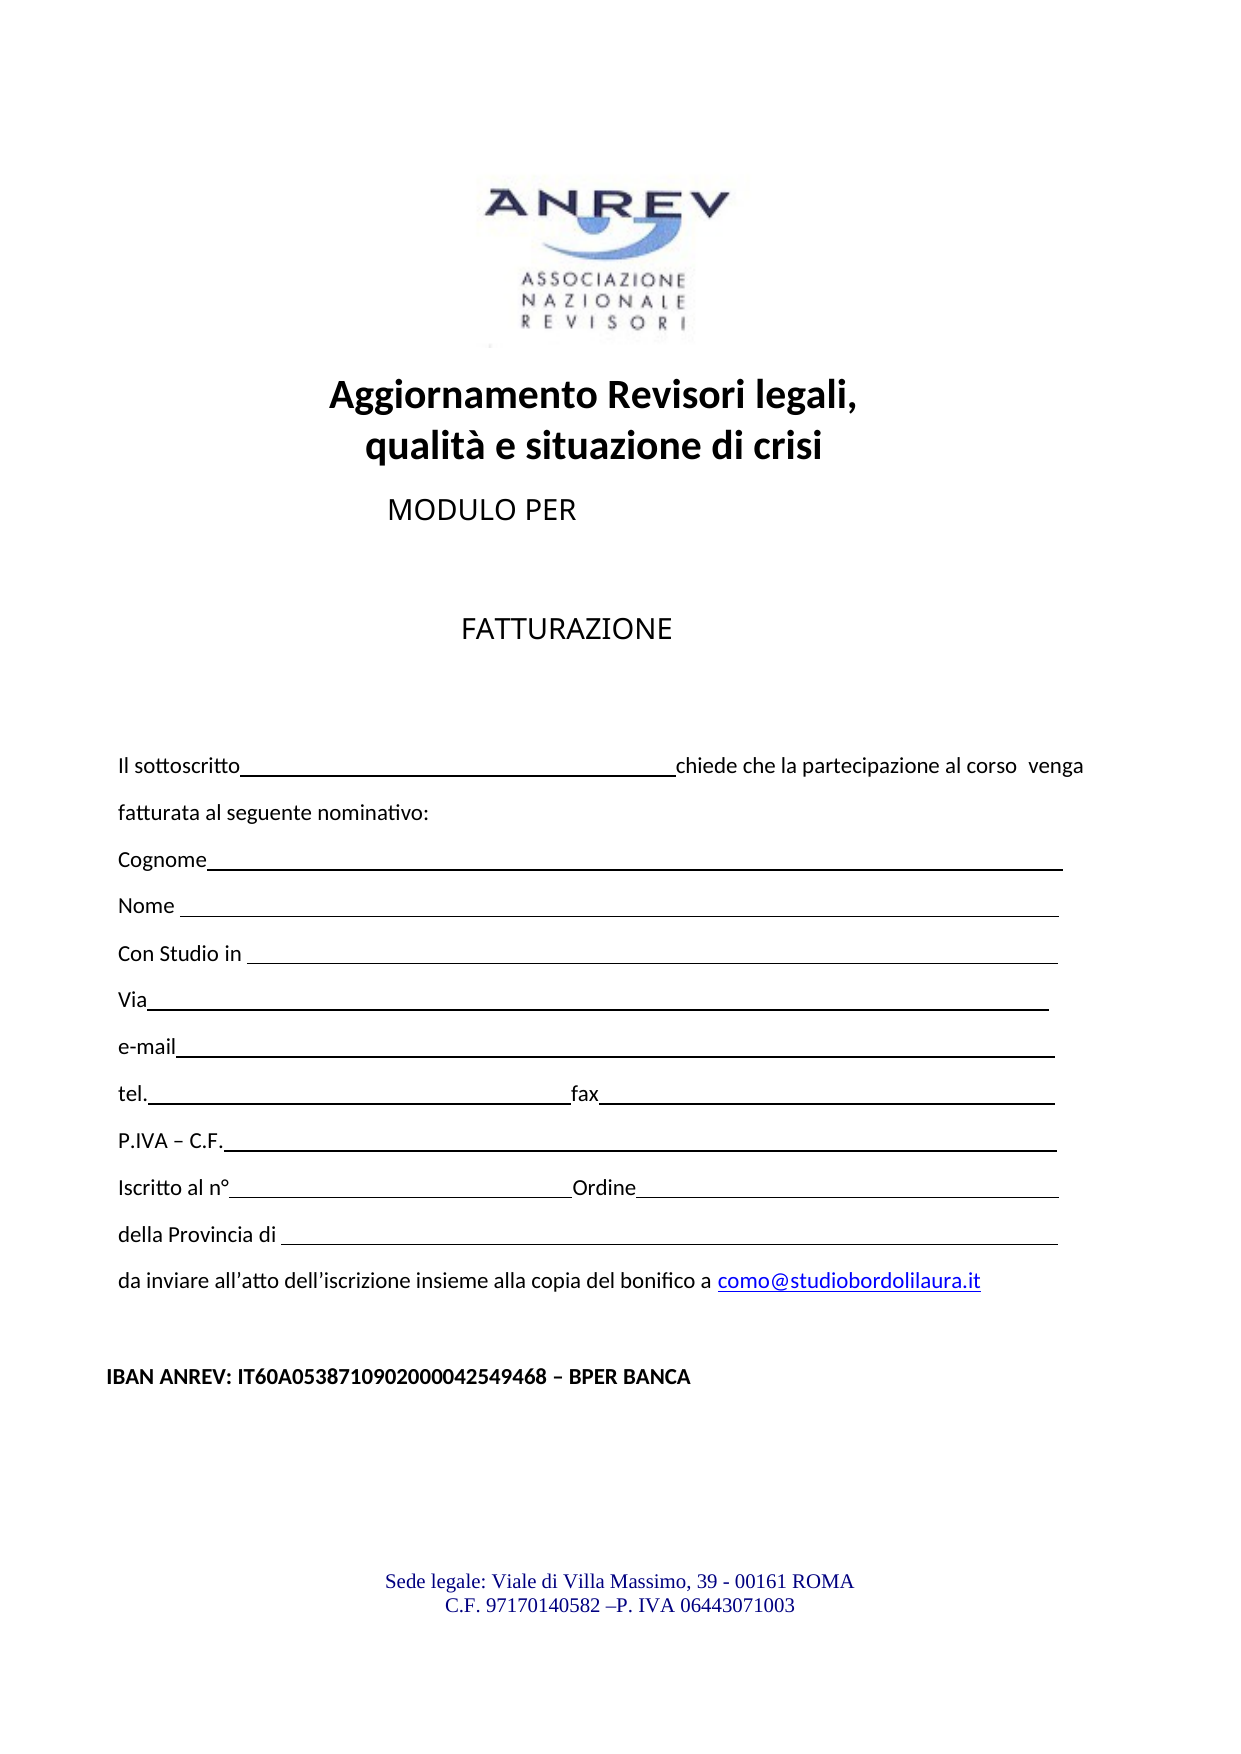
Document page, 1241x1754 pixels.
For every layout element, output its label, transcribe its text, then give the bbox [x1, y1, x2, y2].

text IBAN ANREV: IT60A0538710902000042549468 – BPER BANCA [106, 1362, 1105, 1390]
text MODULO PER FATTURAZIONE [387, 489, 769, 648]
text tel. fax [118, 1079, 1105, 1107]
text e-mail [118, 1032, 1105, 1060]
text della Provincia di [118, 1220, 1105, 1248]
text da inviare all’atto dell’iscrizione insieme alla copia del bonifico a como@studiobordolilaura.it [118, 1267, 1105, 1295]
text Iscritto al n° Ordine [118, 1173, 1105, 1201]
text Aggiornamento Revisori legali, qualità e situazione di crisi [269, 368, 918, 470]
text fatturata al seguente nominativo: [118, 798, 1105, 826]
text Con Studio in [118, 939, 1105, 967]
text Cognome [118, 845, 1105, 873]
text Sede legale: Viale di Villa Massimo, 39 - 00161 ROMA C.F. 97170140582 –P. IVA 06443071003 [385, 1569, 856, 1617]
text Nome [118, 892, 1105, 920]
text Via [118, 985, 1105, 1013]
text P.IVA – C.F. [118, 1126, 1105, 1154]
picture [450, 145, 789, 348]
text Il sottoscritto chiede che la partecipazione al corso venga [118, 751, 1105, 779]
